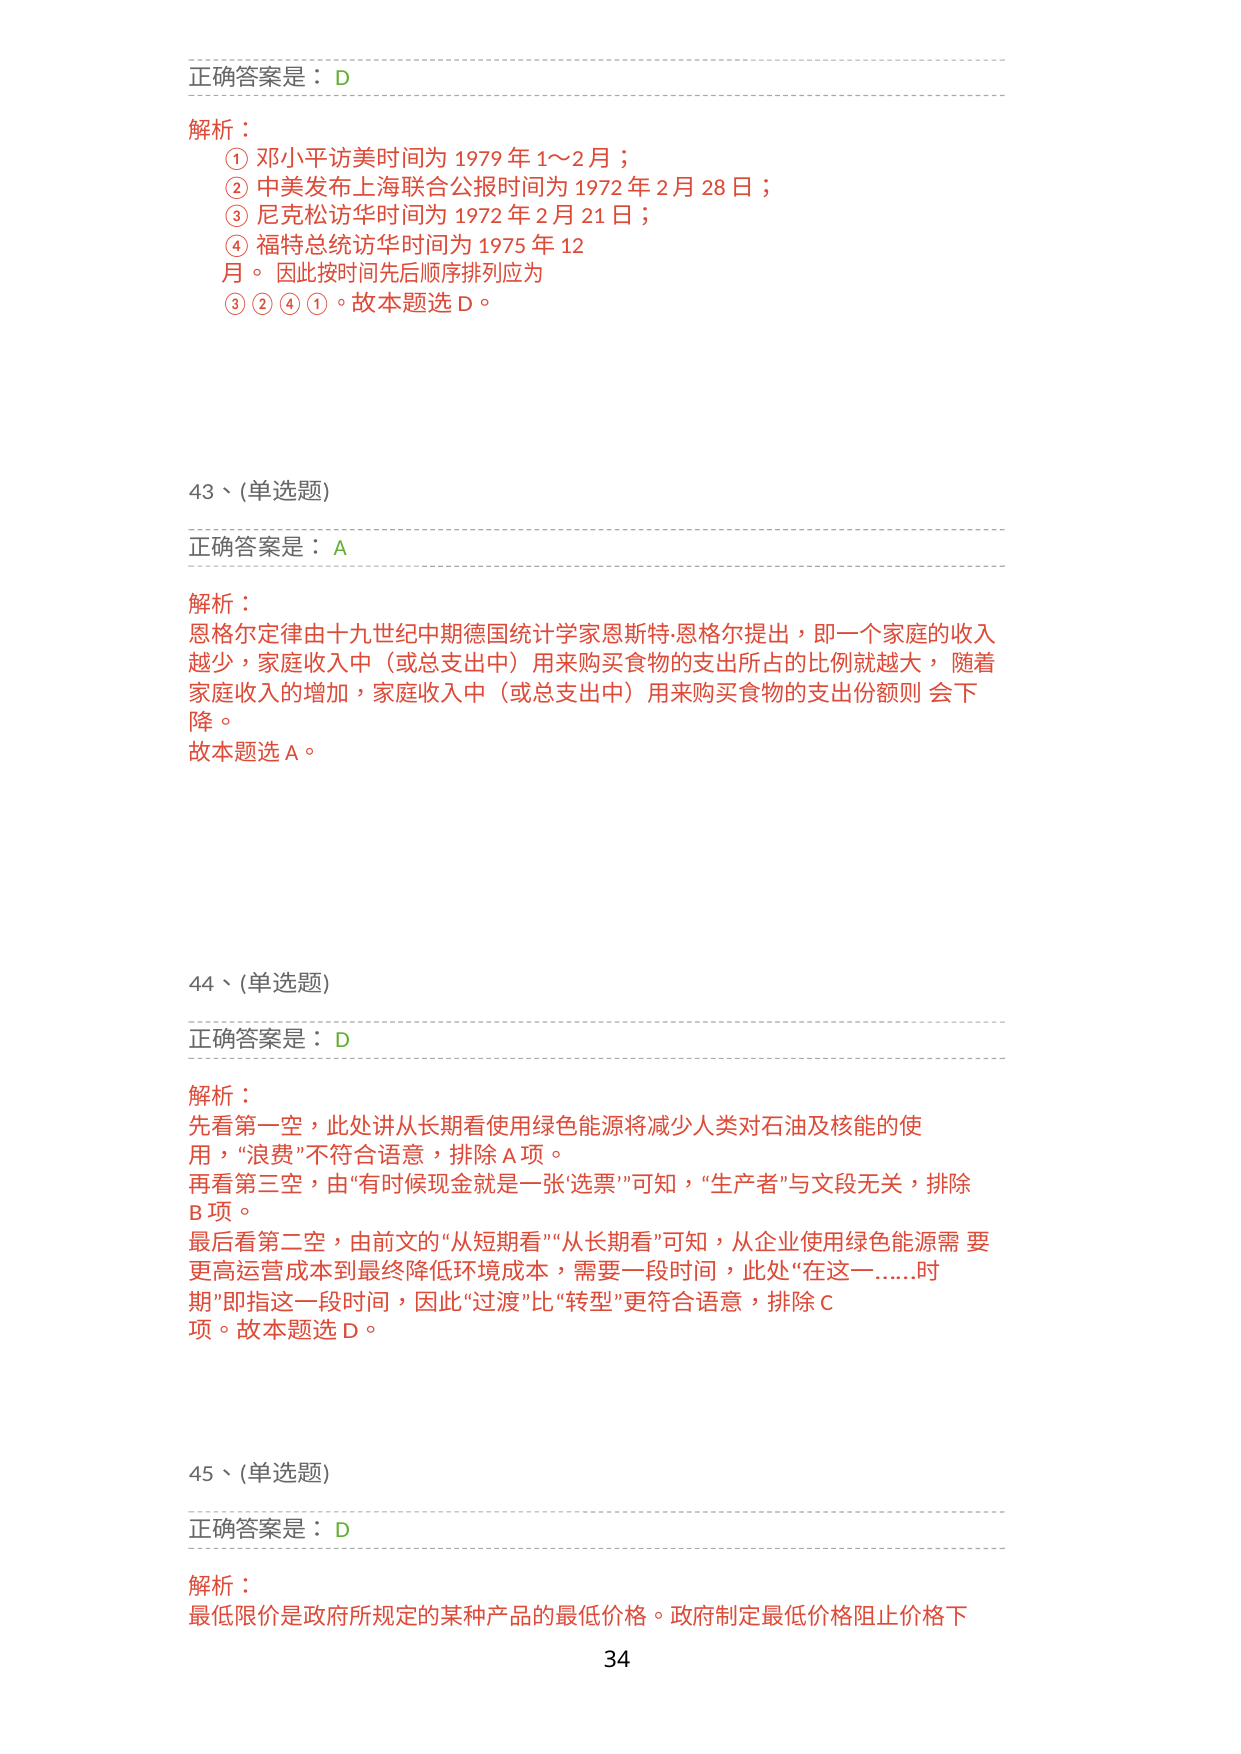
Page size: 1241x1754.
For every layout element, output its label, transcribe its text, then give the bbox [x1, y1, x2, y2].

text 解析： [188, 589, 1065, 618]
text 43、(单选题) [188, 475, 1065, 506]
text 正确答案是： D [188, 1019, 1065, 1054]
text 再看第三空，由“有时候现金就是一张‘选票’”可知，“生产者”与文段无关，排除 [188, 1170, 1065, 1198]
text 解析： [188, 116, 1065, 144]
text ③尼克松访华时间为1972年2月21日； [221, 201, 1065, 229]
text 正确答案是： A [188, 527, 1065, 562]
text 44、(单选题) [188, 967, 1065, 998]
text ②中美发布上海联合公报时间为1972年2月28日； [221, 172, 1065, 201]
text 故本题选A。 [188, 737, 1065, 766]
text 正确答案是： D [188, 61, 1065, 93]
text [188, 1601, 989, 1631]
text 期”即指这一段时间，因此“过渡”比“转型”更符合语意，排除C项。故本题选D。 [188, 1286, 878, 1346]
text 正确答案是： D [188, 1509, 1065, 1544]
text 解析： [188, 1572, 1065, 1601]
text 最后看第二空，由前文的“从短期看”“从长期看”可知，从企业使用绿色能源需 要更高运营成本到最终降低环境成本，需要一段时间，此处“在这一……时 [188, 1227, 991, 1286]
text 恩格尔定律由十九世纪中期德国统计学家恩斯特·恩格尔提出，即一个家庭的收入越少，家庭收入中（或总支出中）用来购买食物的支出所占的比例就越大， 随着家庭收入的增加，家庭收入中（或总支出中）用来购买食物的支出份额则 会下降。 [188, 619, 997, 737]
text 45、(单选题) [188, 1457, 1065, 1488]
text B项。 [188, 1198, 1065, 1226]
text 先看第一空，此处讲从长期看使用绿色能源将减少人类对石油及核能的使用，“浪费”不符合语意，排除A项。 [188, 1111, 942, 1170]
text 解析： [188, 1082, 1065, 1111]
text ①邓小平访美时间为1979年1～2月； [221, 144, 1065, 172]
text ④福特总统访华时间为1975年12月。 因此按时间先后顺序排列应为③②④①。故本题选D。 [221, 229, 636, 318]
